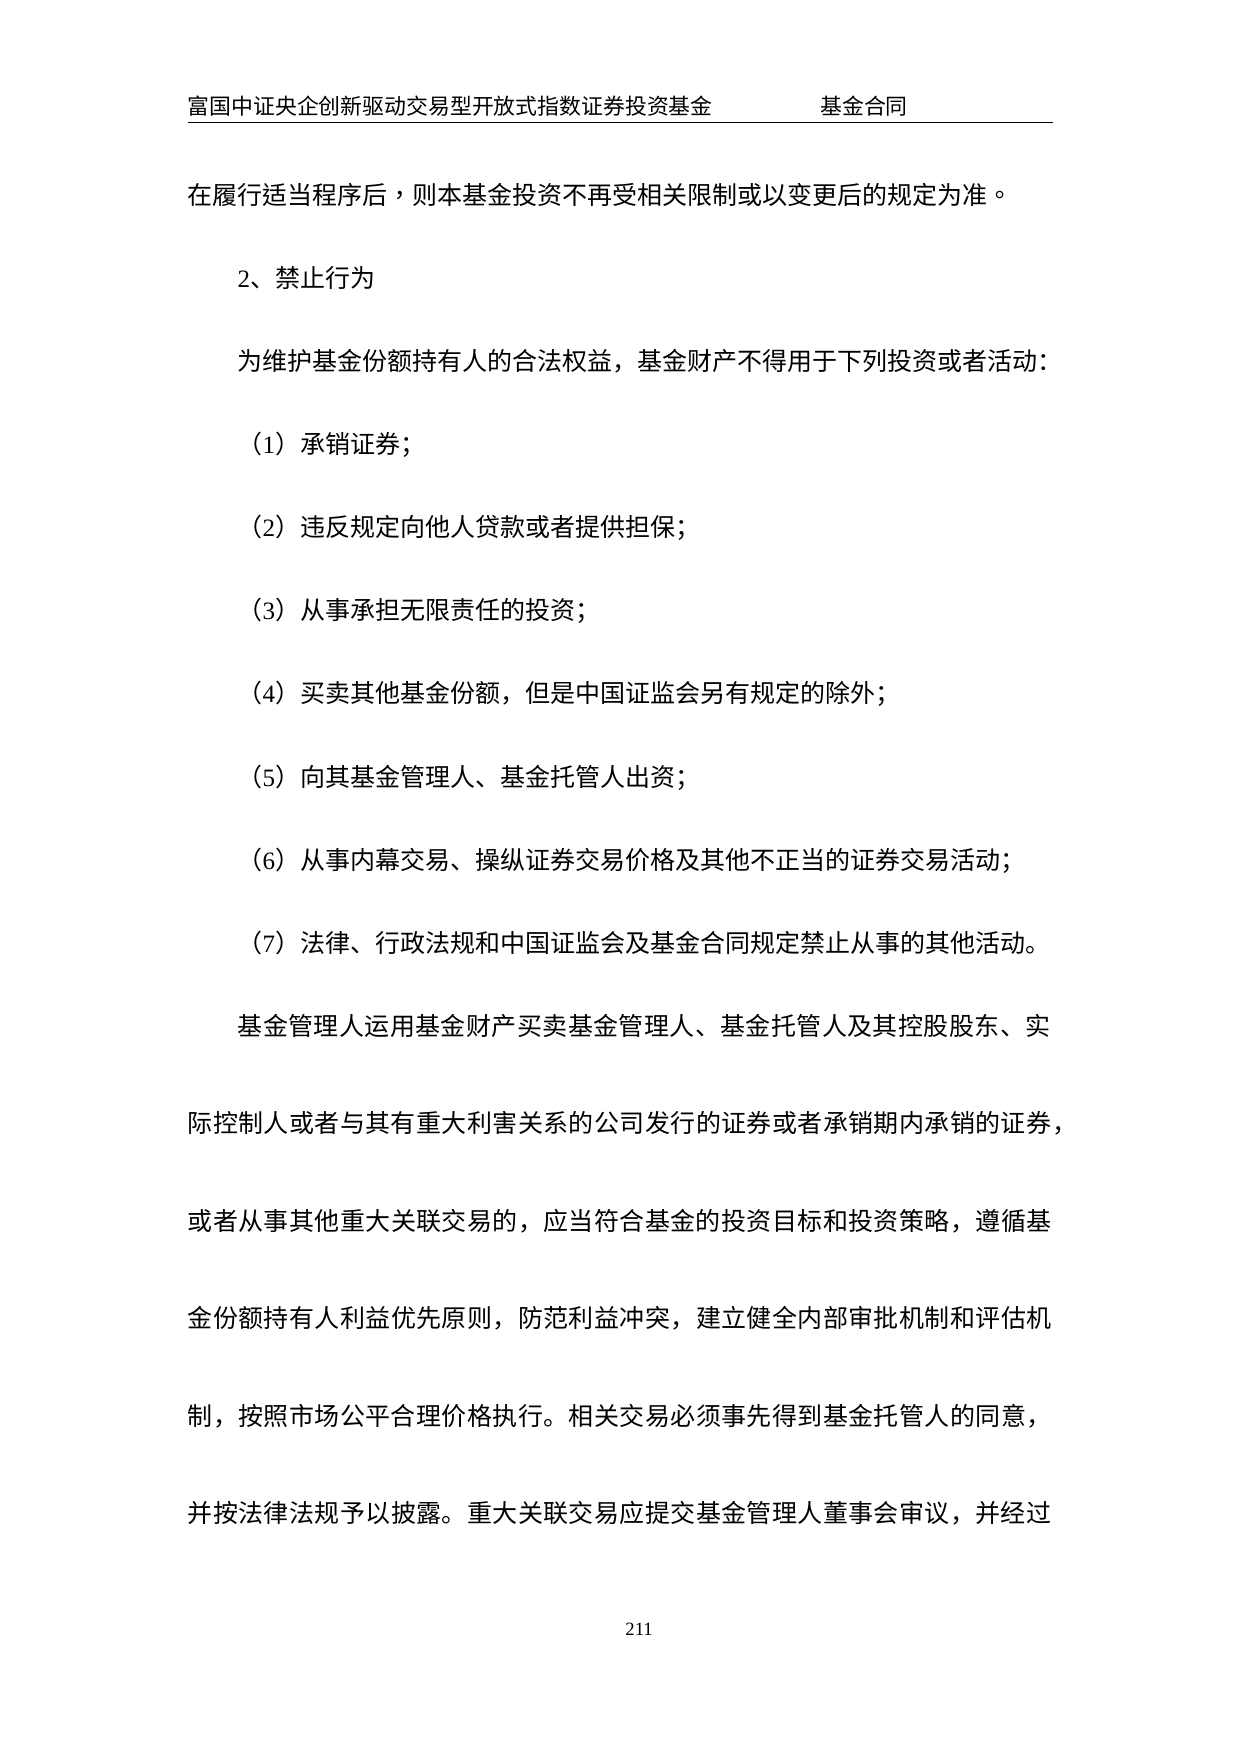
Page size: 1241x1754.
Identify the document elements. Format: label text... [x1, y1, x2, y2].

text （2）违反规定向他人贷款或者提供担保； [187, 493, 1053, 558]
text （3）从事承担无限责任的投资； [187, 576, 1053, 641]
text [187, 162, 1053, 227]
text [187, 992, 1053, 1544]
text 2、禁止行为 [187, 244, 1053, 309]
text （1）承销证券； [187, 410, 1053, 475]
text （6）从事内幕交易、操纵证券交易价格及其他不正当的证券交易活动； [187, 826, 1053, 891]
text （7）法律、行政法规和中国证监会及基金合同规定禁止从事的其他活动。 [187, 909, 1053, 974]
text （5）向其基金管理人、基金托管人出资； [187, 743, 1053, 808]
text 为维护基金份额持有人的合法权益，基金财产不得用于下列投资或者活动： [187, 327, 1053, 392]
text （4）买卖其他基金份额，但是中国证监会另有规定的除外； [187, 659, 1053, 724]
